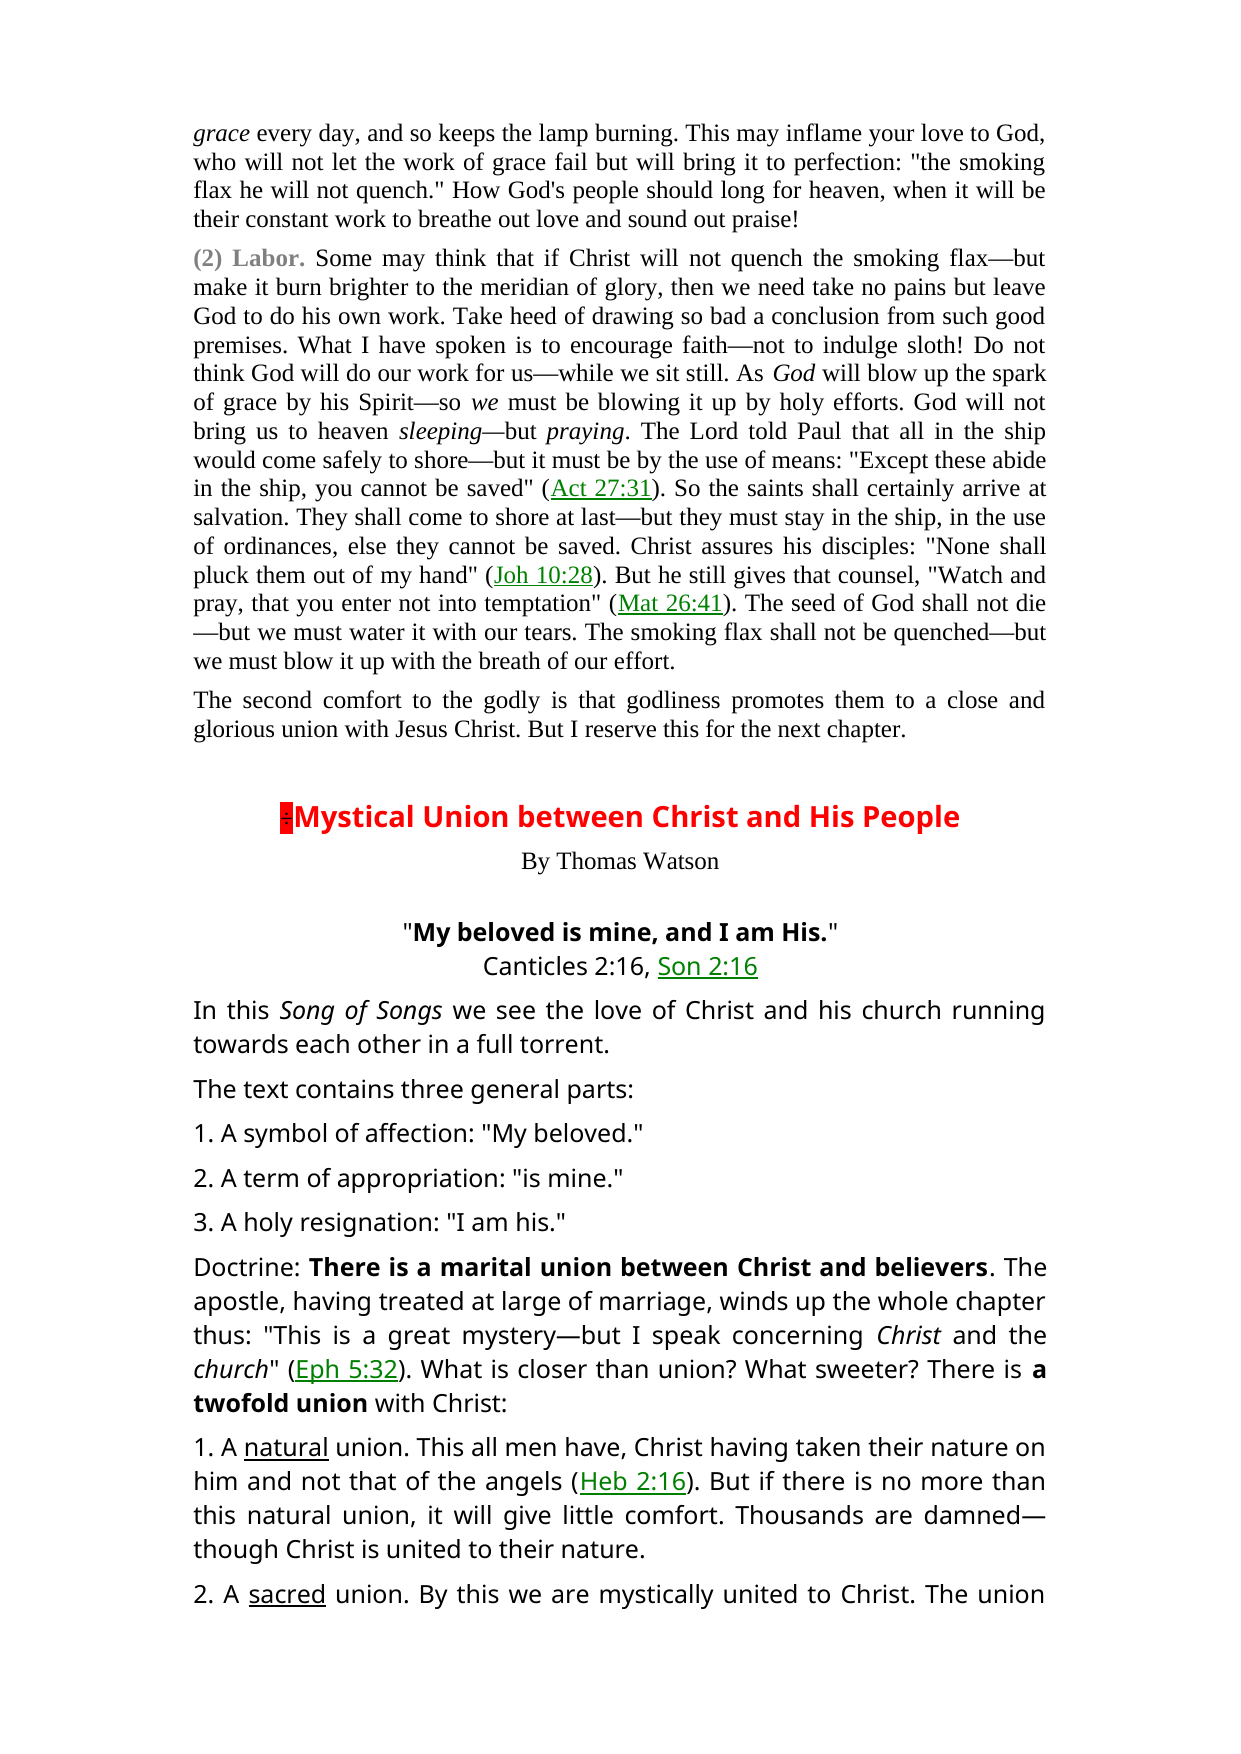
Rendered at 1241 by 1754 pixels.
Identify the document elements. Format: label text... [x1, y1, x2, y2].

text The second comfort to the godly is that godliness promotes them to a close and glorious union with Jesus Christ. But I reserve this for the next chapter. [193, 685, 1047, 743]
text By Thomas Watson [118, 846, 1122, 875]
text 3. A holy resignation: "I am his." [193, 1205, 1047, 1239]
text 1. A natural union. This all men have, Christ having taken their nature on him and not that of the angels (Heb 2:16). But if there is no more than this natural union, it will give little comfort. Thousands are damned—though Christ is united to their nature. [193, 1430, 1047, 1566]
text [193, 1577, 1047, 1611]
text ÷Mystical Union between Christ and His People [118, 796, 1122, 836]
text "My beloved is mine, and I am His." Canticles 2:16, Son 2:16 [118, 885, 1122, 982]
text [193, 118, 1047, 233]
text (2) Labor. Some may think that if Christ will not quench the smoking flax—but make it burn brighter to the meridian of glory, then we need take no pains but leave God to do his own work. Take heed of drawing so bad a conclusion from such good premises. What I have spoken is to encourage faith—not to indulge sloth! Do not think God will do our work for us—while we sit still. As God will blow up the spark of grace by his Spirit—so we must be blowing it up by holy efforts. God will not bring us to heaven sleeping—but praying. The Lord told Paul that all in the ship would come safely to shore—but it must be by the use of means: "Except these abide in the ship, you cannot be saved" (Act 27:31). So the saints shall certainly arrive at salvation. They shall come to shore at last—but they must stay in the ship, in the use of ordinances, else they cannot be saved. Christ assures his disciples: "None shall pluck them out of my hand" (Joh 10:28). But he still gives that counsel, "Watch and pray, that you enter not into temptation" (Mat 26:41). The seed of God shall not die—but we must water it with our tears. The smoking flax shall not be quenched—but we must blow it up with the breath of our effort. [193, 243, 1047, 675]
text The text contains three general parts: [193, 1071, 1047, 1105]
text 1. A symbol of affection: "My beloved." [193, 1116, 1047, 1150]
text 2. A term of appropriation: "is mine." [193, 1160, 1047, 1194]
text Doctrine: There is a marital union between Christ and believers. The apostle, having treated at large of marriage, winds up the whole chapter thus: "This is a great mystery—but I speak concerning Christ and the church" (Eph 5:32). What is closer than union? What sweeter? There is a twofold union with Christ: [193, 1249, 1047, 1419]
text In this Song of Songs we see the love of Christ and his church running towards each other in a full torrent. [193, 993, 1047, 1061]
